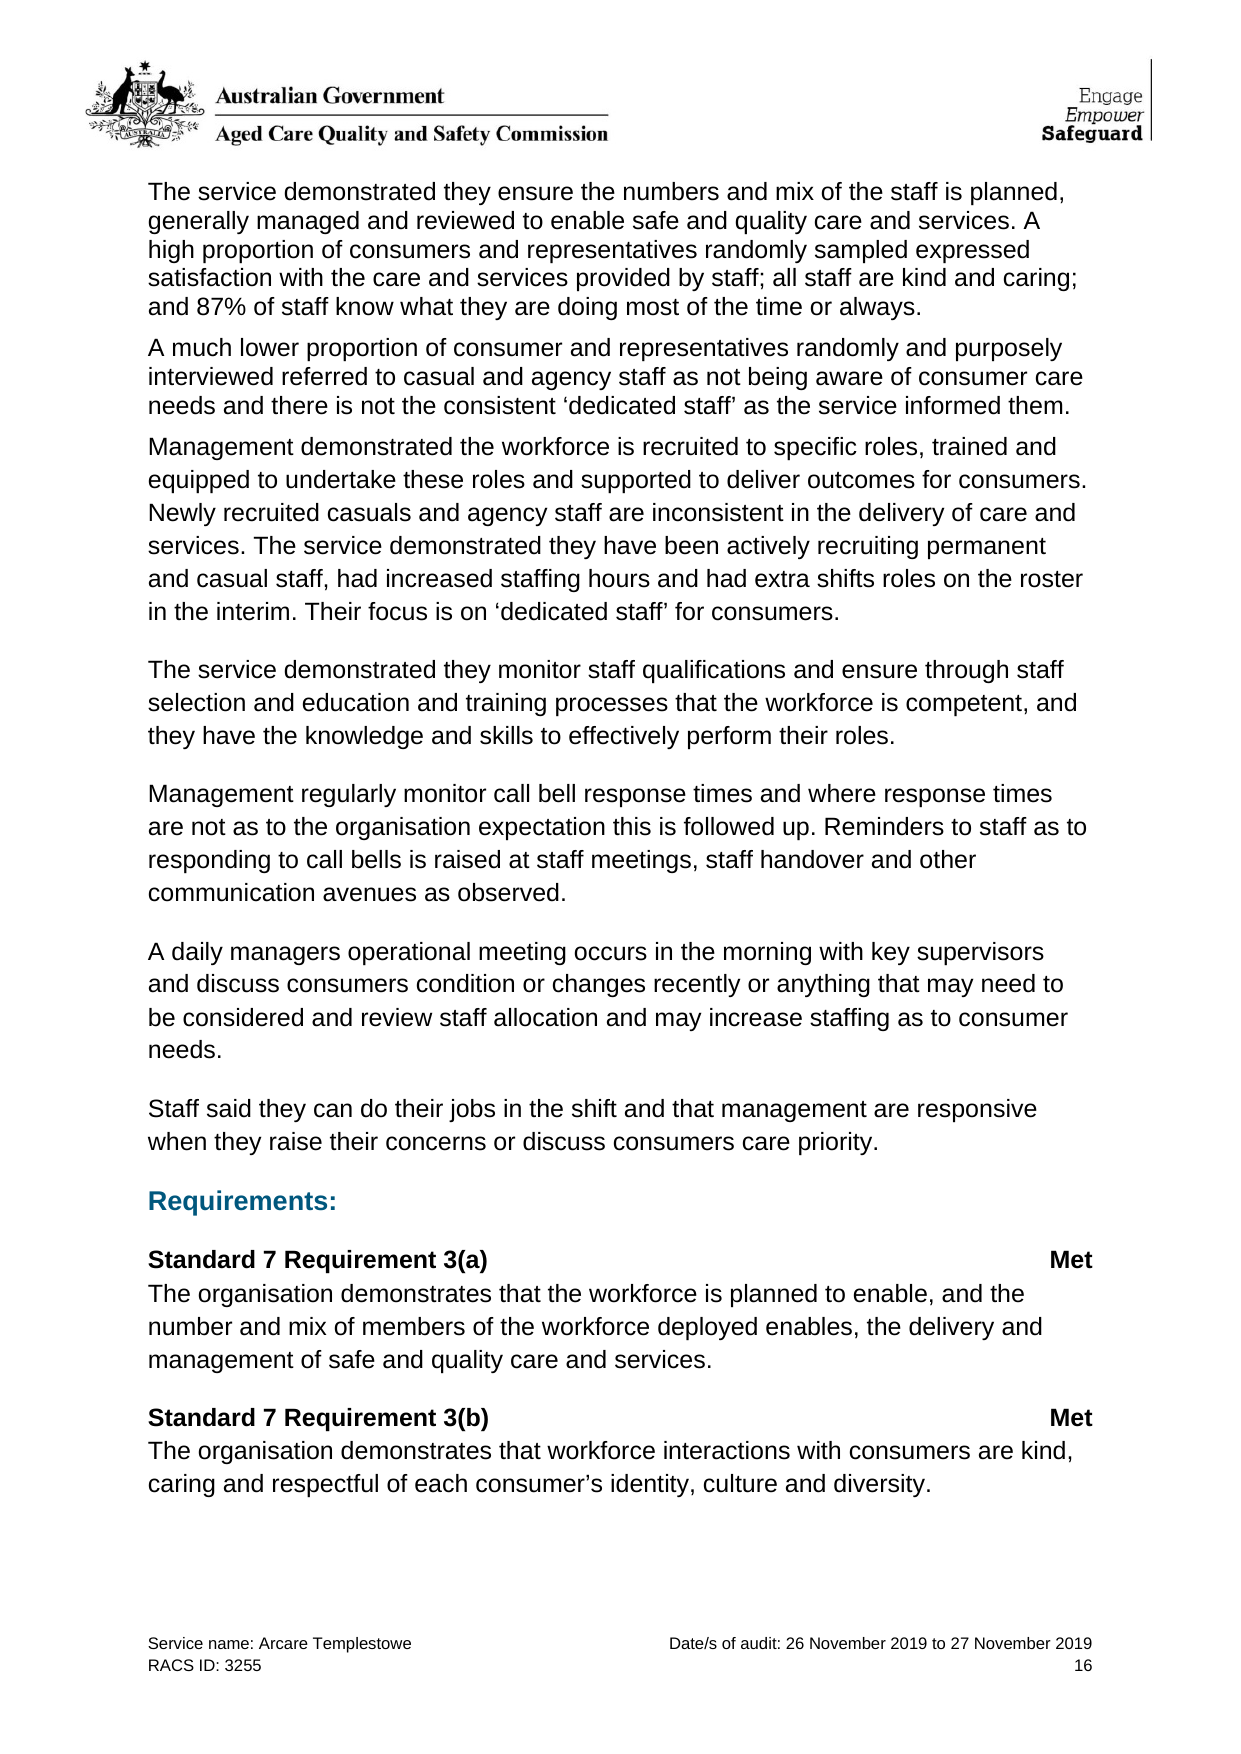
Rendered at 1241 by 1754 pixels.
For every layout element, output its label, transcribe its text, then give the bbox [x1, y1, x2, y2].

text The service demonstrated they monitor staff qualifications and ensure through staff selection and education and training processes that the workforce is competent, and they have the knowledge and skills to effectively perform their roles. [148, 655, 1092, 750]
text Management demonstrated the workforce is recruited to specific roles, trained and equipped to undertake these roles and supported to deliver outcomes for consumers. Newly recruited casuals and agency staff are inconsistent in the delivery of care and services. The service demonstrated they have been actively recruiting permanent and casual staff, had increased staffing hours and had extra shifts roles on the roster in the interim. Their focus is on ‘dedicated staff’ for consumers. [148, 432, 1092, 626]
text A much lower proportion of consumer and representatives randomly and purposely interviewed referred to casual and agency staff as not being aware of consumer care needs and there is not the consistent ‘dedicated staff’ as the service informed them. [148, 333, 1092, 420]
text The service demonstrated they ensure the numbers and mix of the staff is planned, generally managed and reviewed to enable safe and quality care and services. A high proportion of consumers and representatives randomly sampled expressed satisfaction with the care and services provided by staff; all staff are kind and caring; and 87% of staff know what they are doing most of the time or always. [148, 177, 1092, 321]
list Management regularly monitor call bell response times and where response times are not as to the organisation expectation this is followed up. Reminders to staff as to responding to call bells is raised at staff meetings, staff handover and other communication avenues as observed. [148, 779, 1092, 907]
text The organisation demonstrates that workforce interactions with consumers are kind, caring and respectful of each consumer’s identity, culture and diversity. [148, 1436, 1092, 1497]
subtitle Requirements: [148, 1184, 1092, 1216]
list Staff said they can do their jobs in the shift and that management are responsive when they raise their concerns or discuss consumers care priority. [148, 1093, 1092, 1155]
list A daily managers operational meeting occurs in the morning with key supervisors and discuss consumers condition or changes recently or anything that may need to be considered and review staff allocation and may increase staffing as to consumer needs. [148, 936, 1092, 1064]
picture [0, 0, 1240, 169]
text The organisation demonstrates that the workforce is planned to enable, and the number and mix of members of the workforce deployed enables, the delivery and management of safe and quality care and services. [148, 1278, 1092, 1373]
subtitle Standard 7 Requirement 3(a) Met [148, 1246, 1092, 1274]
subtitle Standard 7 Requirement 3(b) Met [148, 1403, 1092, 1431]
